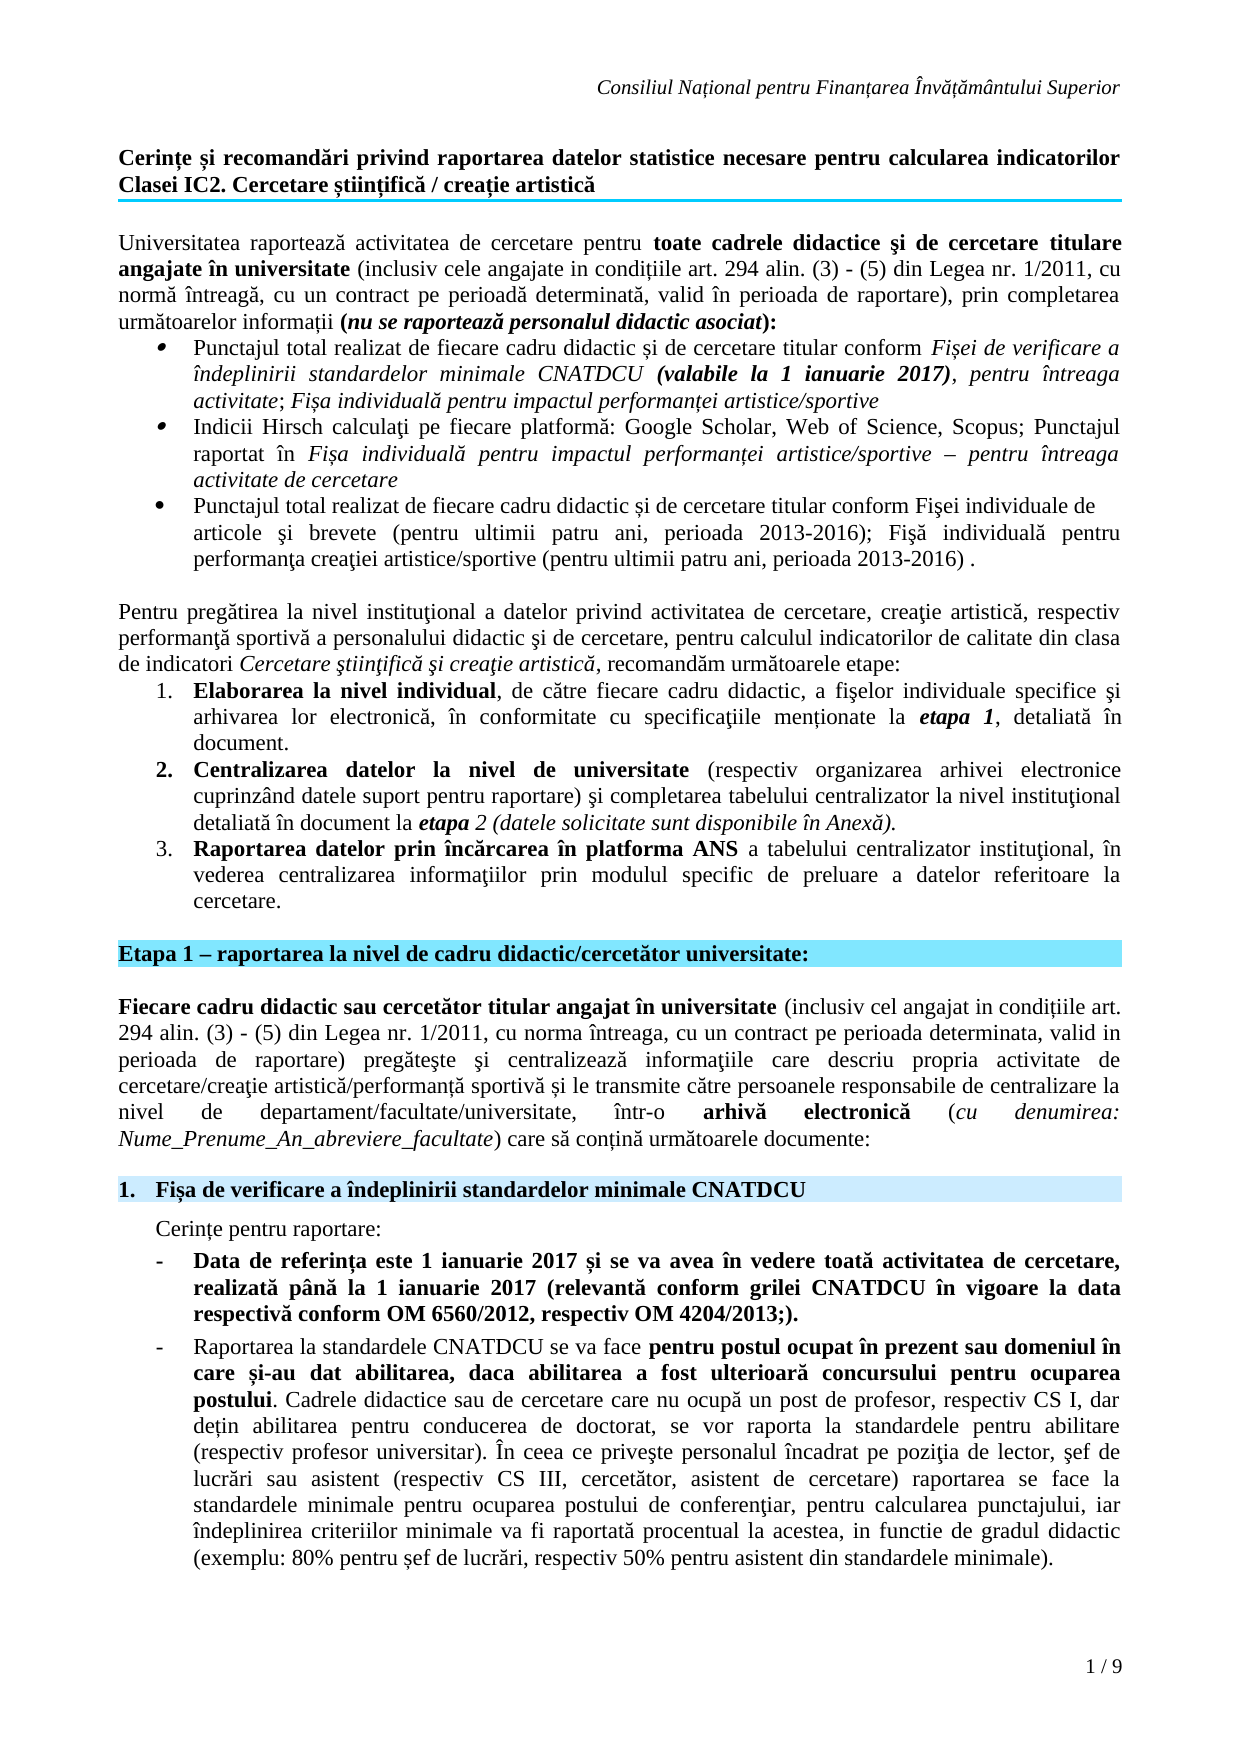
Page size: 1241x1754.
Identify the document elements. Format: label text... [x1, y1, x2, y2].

list Centralizarea datelor la nivel de universitate (respectiv organizarea arhivei electronice cuprinzând datele suport pentru raportare) şi completarea tabelului centralizator la nivel instituţional detaliată în document la etapa 2 (datele solicitate sunt disponibile în Anexă). [156, 756, 1122, 835]
text Pentru pregătirea la nivel instituţional a datelor privind activitatea de cercetare, creaţie artistică, respectiv performanţă sportivă a personalului didactic şi de cercetare, pentru calculul indicatorilor de calitate din clasa de indicatori Cercetare ştiinţifică şi creaţie artistică, recomandăm următoarele etape: [118, 598, 1122, 677]
text Etapa 1 – raportarea la nivel de cadru didactic/cercetător universitate: [118, 940, 1122, 967]
list Punctajul total realizat de fiecare cadru didactic și de cercetare titular conform Fișei de verificare a îndeplinirii standardelor minimale CNATDCU (valabile la 1 ianuarie 2017), pentru întreaga activitate; Fișa individuală pentru impactul performanței artistice/sportive [156, 334, 1122, 413]
list Raportarea datelor prin încărcarea în platforma ANS a tabelului centralizator instituţional, în vederea centralizarea informaţiilor prin modulul specific de preluare a datelor referitoare la cercetare. [156, 835, 1122, 914]
list articole şi brevete (pentru ultimii patru ani, perioada 2013-2016); Fişă individuală pentru performanţa creaţiei artistice/sportive (pentru ultimii patru ani, perioada 2013-2016) . [193, 519, 1122, 571]
list Data de referința este 1 ianuarie 2017 și se va avea în vedere toată activitatea de cercetare, realizată până la 1 ianuarie 2017 (relevantă conform grilei CNATDCU în vigoare la data respectivă conform OM 6560/2012, respectiv OM 4204/2013;). [156, 1248, 1122, 1327]
text Universitatea raportează activitatea de cercetare pentru toate cadrele didactice şi de cercetare titulare angajate în universitate (inclusiv cele angajate in condițiile art. 294 alin. (3) - (5) din Legea nr. 1/2011, cu normă întreagă, cu un contract pe perioadă determinată, valid în perioada de raportare), prin completarea următoarelor informații (nu se raportează personalul didactic asociat): [118, 229, 1122, 334]
list Elaborarea la nivel individual, de către fiecare cadru didactic, a fişelor individuale specifice şi arhivarea lor electronică, în conformitate cu specificaţiile menționate la etapa 1, detaliată în document. [156, 677, 1122, 756]
list Indicii Hirsch calculaţi pe fiecare platformă: Google Scholar, Web of Science, Scopus; Punctajul raportat în Fișa individuală pentru impactul performanței artistice/sportive – pentru întreaga activitate de cercetare [156, 413, 1122, 492]
text Cerințe pentru raportare: [155, 1215, 1122, 1241]
list Punctajul total realizat de fiecare cadru didactic și de cercetare titular conform Fişei individuale de [156, 492, 1122, 519]
text Cerințe și recomandări privind raportarea datelor statistice necesare pentru calcularea indicatorilor Clasei IC2. Cercetare științifică / creație artistică [118, 144, 1122, 199]
list Fișa de verificare a îndeplinirii standardelor minimale CNATDCU [118, 1176, 1122, 1202]
list Raportarea la standardele CNATDCU se va face pentru postul ocupat în prezent sau domeniul în care și-au dat abilitarea, daca abilitarea a fost ulterioară concursului pentru ocuparea postului. Cadrele didactice sau de cercetare care nu ocupă un post de profesor, respectiv CS I, dar dețin abilitarea pentru conducerea de doctorat, se vor raporta la standardele pentru abilitare (respectiv profesor universitar). În ceea ce priveşte personalul încadrat pe poziţia de lector, şef de lucrări sau asistent (respectiv CS III, cercetător, asistent de cercetare) raportarea se face la standardele minimale pentru ocuparea postului de conferenţiar, pentru calcularea punctajului, iar îndeplinirea criteriilor minimale va fi raportată procentual la acestea, in functie de gradul didactic (exemplu: 80% pentru șef de lucrări, respectiv 50% pentru asistent din standardele minimale). [156, 1333, 1122, 1570]
text Fiecare cadru didactic sau cercetător titular angajat în universitate (inclusiv cel angajat in condițiile art. 294 alin. (3) - (5) din Legea nr. 1/2011, cu norma întreaga, cu un contract pe perioada determinata, valid in perioada de raportare) pregăteşte şi centralizează informaţiile care descriu propria activitate de cercetare/creaţie artistică/performanță sportivă și le transmite către persoanele responsabile de centralizare la nivel de departament/facultate/universitate, într-o arhivă electronică (cu denumirea: Nume_Prenume_An_abreviere_facultate) care să conțină următoarele documente: [118, 993, 1122, 1151]
